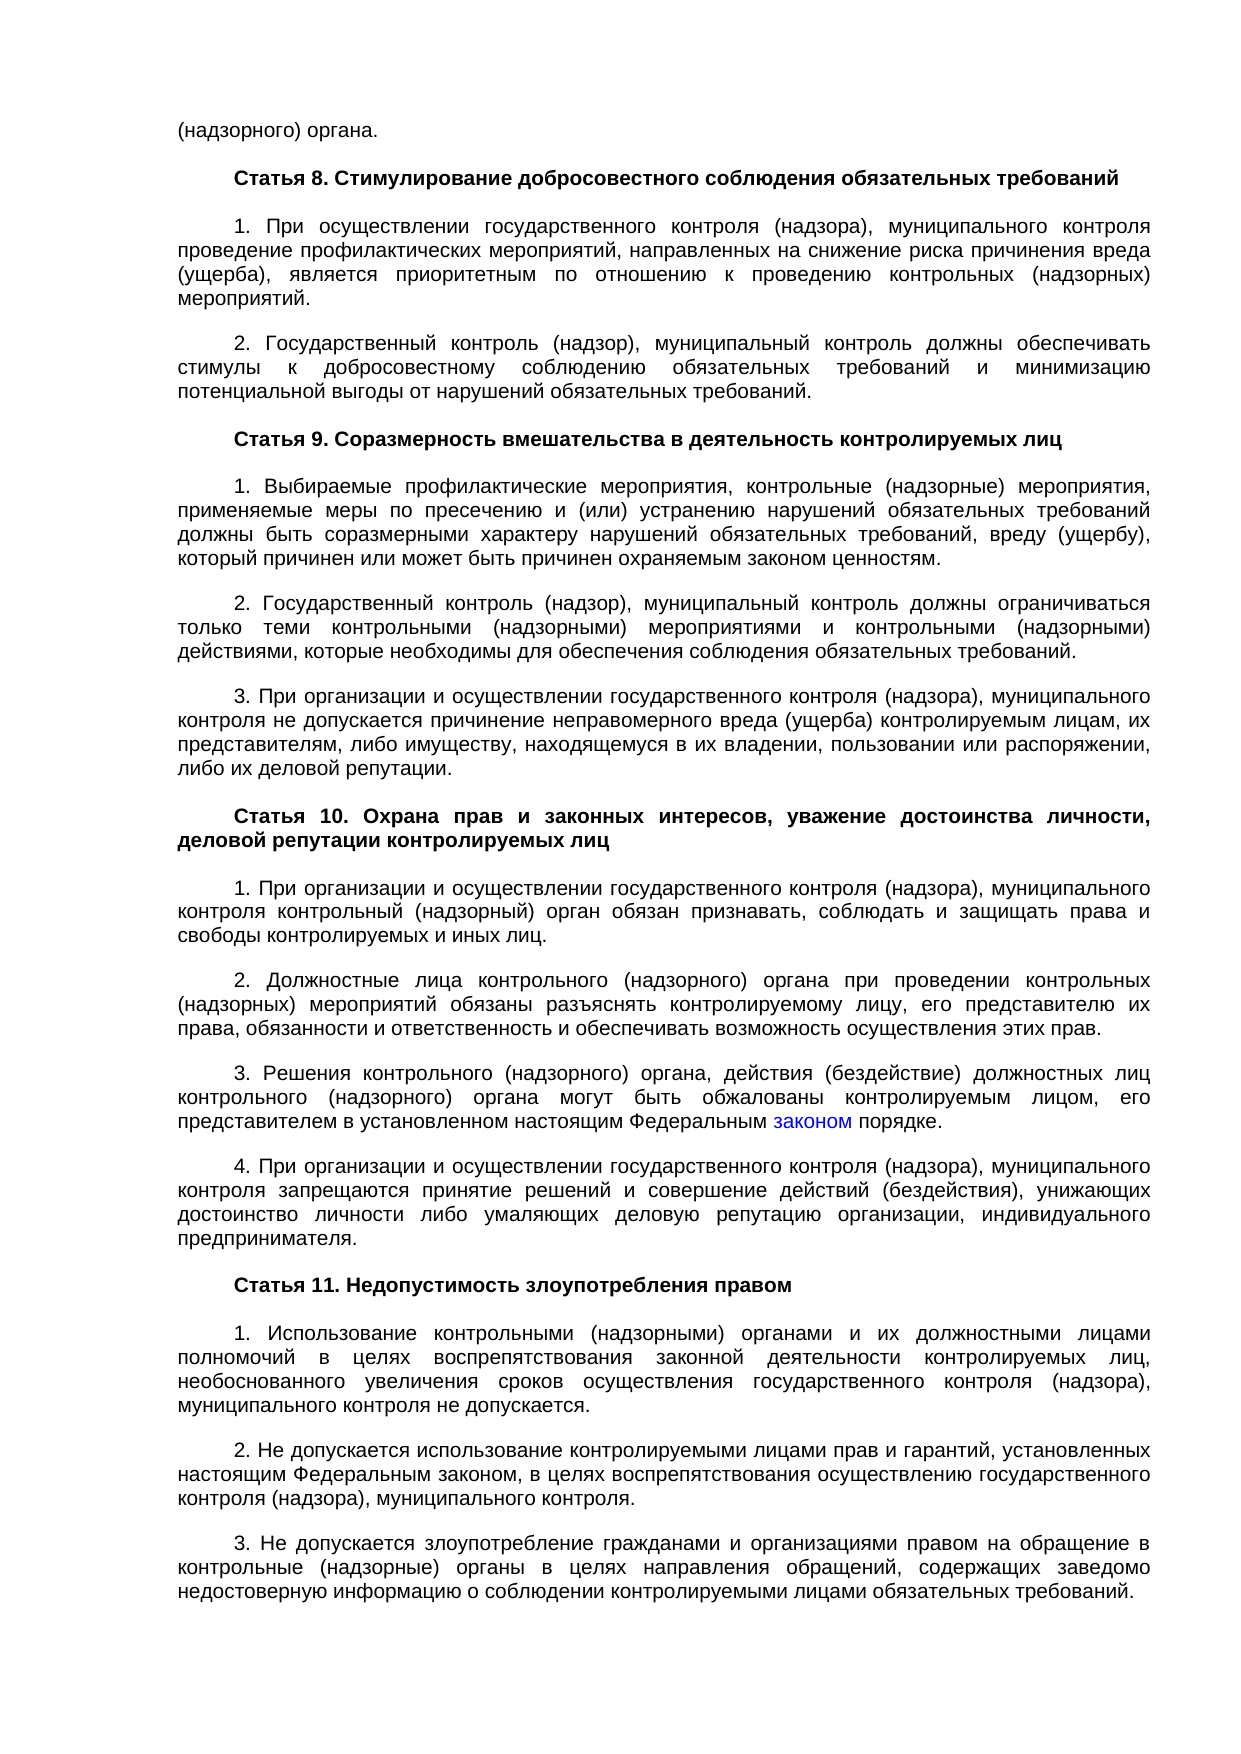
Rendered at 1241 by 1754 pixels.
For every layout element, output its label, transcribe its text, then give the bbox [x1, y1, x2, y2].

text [177, 118, 1152, 142]
text 1. Выбираемые профилактические мероприятия, контрольные (надзорные) мероприятия, применяемые меры по пресечению и (или) устранению нарушений обязательных требований должны быть соразмерными характеру нарушений обязательных требований, вреду (ущербу), который причинен или может быть причинен охраняемым законом ценностям. [177, 474, 1152, 570]
text 2. Не допускается использование контролируемыми лицами прав и гарантий, установленных настоящим Федеральным законом, в целях воспрепятствования осуществлению государственного контроля (надзора), муниципального контроля. [177, 1438, 1152, 1510]
text 1. При организации и осуществлении государственного контроля (надзора), муниципального контроля контрольный (надзорный) орган обязан признавать, соблюдать и защищать права и свободы контролируемых и иных лиц. [177, 875, 1152, 947]
title Статья 11. Недопустимость злоупотребления правом [177, 1273, 1152, 1297]
text 1. При осуществлении государственного контроля (надзора), муниципального контроля проведение профилактических мероприятий, направленных на снижение риска причинения вреда (ущерба), является приоритетным по отношению к проведению контрольных (надзорных) мероприятий. [177, 214, 1152, 310]
text 2. Должностные лица контрольного (надзорного) органа при проведении контрольных (надзорных) мероприятий обязаны разъяснять контролируемому лицу, его представителю их права, обязанности и ответственность и обеспечивать возможность осуществления этих прав. [177, 968, 1152, 1040]
text 2. Государственный контроль (надзор), муниципальный контроль должны ограничиваться только теми контрольными (надзорными) мероприятиями и контрольными (надзорными) действиями, которые необходимы для обеспечения соблюдения обязательных требований. [177, 591, 1152, 663]
text 4. При организации и осуществлении государственного контроля (надзора), муниципального контроля запрещаются принятие решений и совершение действий (бездействия), унижающих достоинство личности либо умаляющих деловую репутацию организации, индивидуального предпринимателя. [177, 1153, 1152, 1249]
text 3. Решения контрольного (надзорного) органа, действия (бездействие) должностных лиц контрольного (надзорного) органа могут быть обжалованы контролируемым лицом, его представителем в установленном настоящим Федеральным законом порядке. [177, 1061, 1152, 1133]
text 1. Использование контрольными (надзорными) органами и их должностными лицами полномочий в целях воспрепятствования законной деятельности контролируемых лиц, необоснованного увеличения сроков осуществления государственного контроля (надзора), муниципального контроля не допускается. [177, 1321, 1152, 1417]
title Статья 10. Охрана прав и законных интересов, уважение достоинства личности, деловой репутации контролируемых лиц [177, 803, 1152, 851]
text 3. При организации и осуществлении государственного контроля (надзора), муниципального контроля не допускается причинение неправомерного вреда (ущерба) контролируемым лицам, их представителям, либо имуществу, находящемуся в их владении, пользовании или распоряжении, либо их деловой репутации. [177, 684, 1152, 779]
title Статья 9. Соразмерность вмешательства в деятельность контролируемых лиц [177, 426, 1152, 450]
text 2. Государственный контроль (надзор), муниципальный контроль должны обеспечивать стимулы к добросовестному соблюдению обязательных требований и минимизацию потенциальной выгоды от нарушений обязательных требований. [177, 331, 1152, 402]
text 3. Не допускается злоупотребление гражданами и организациями правом на обращение в контрольные (надзорные) органы в целях направления обращений, содержащих заведомо недостоверную информацию о соблюдении контролируемыми лицами обязательных требований. [177, 1531, 1152, 1602]
title Статья 8. Стимулирование добросовестного соблюдения обязательных требований [177, 166, 1152, 190]
